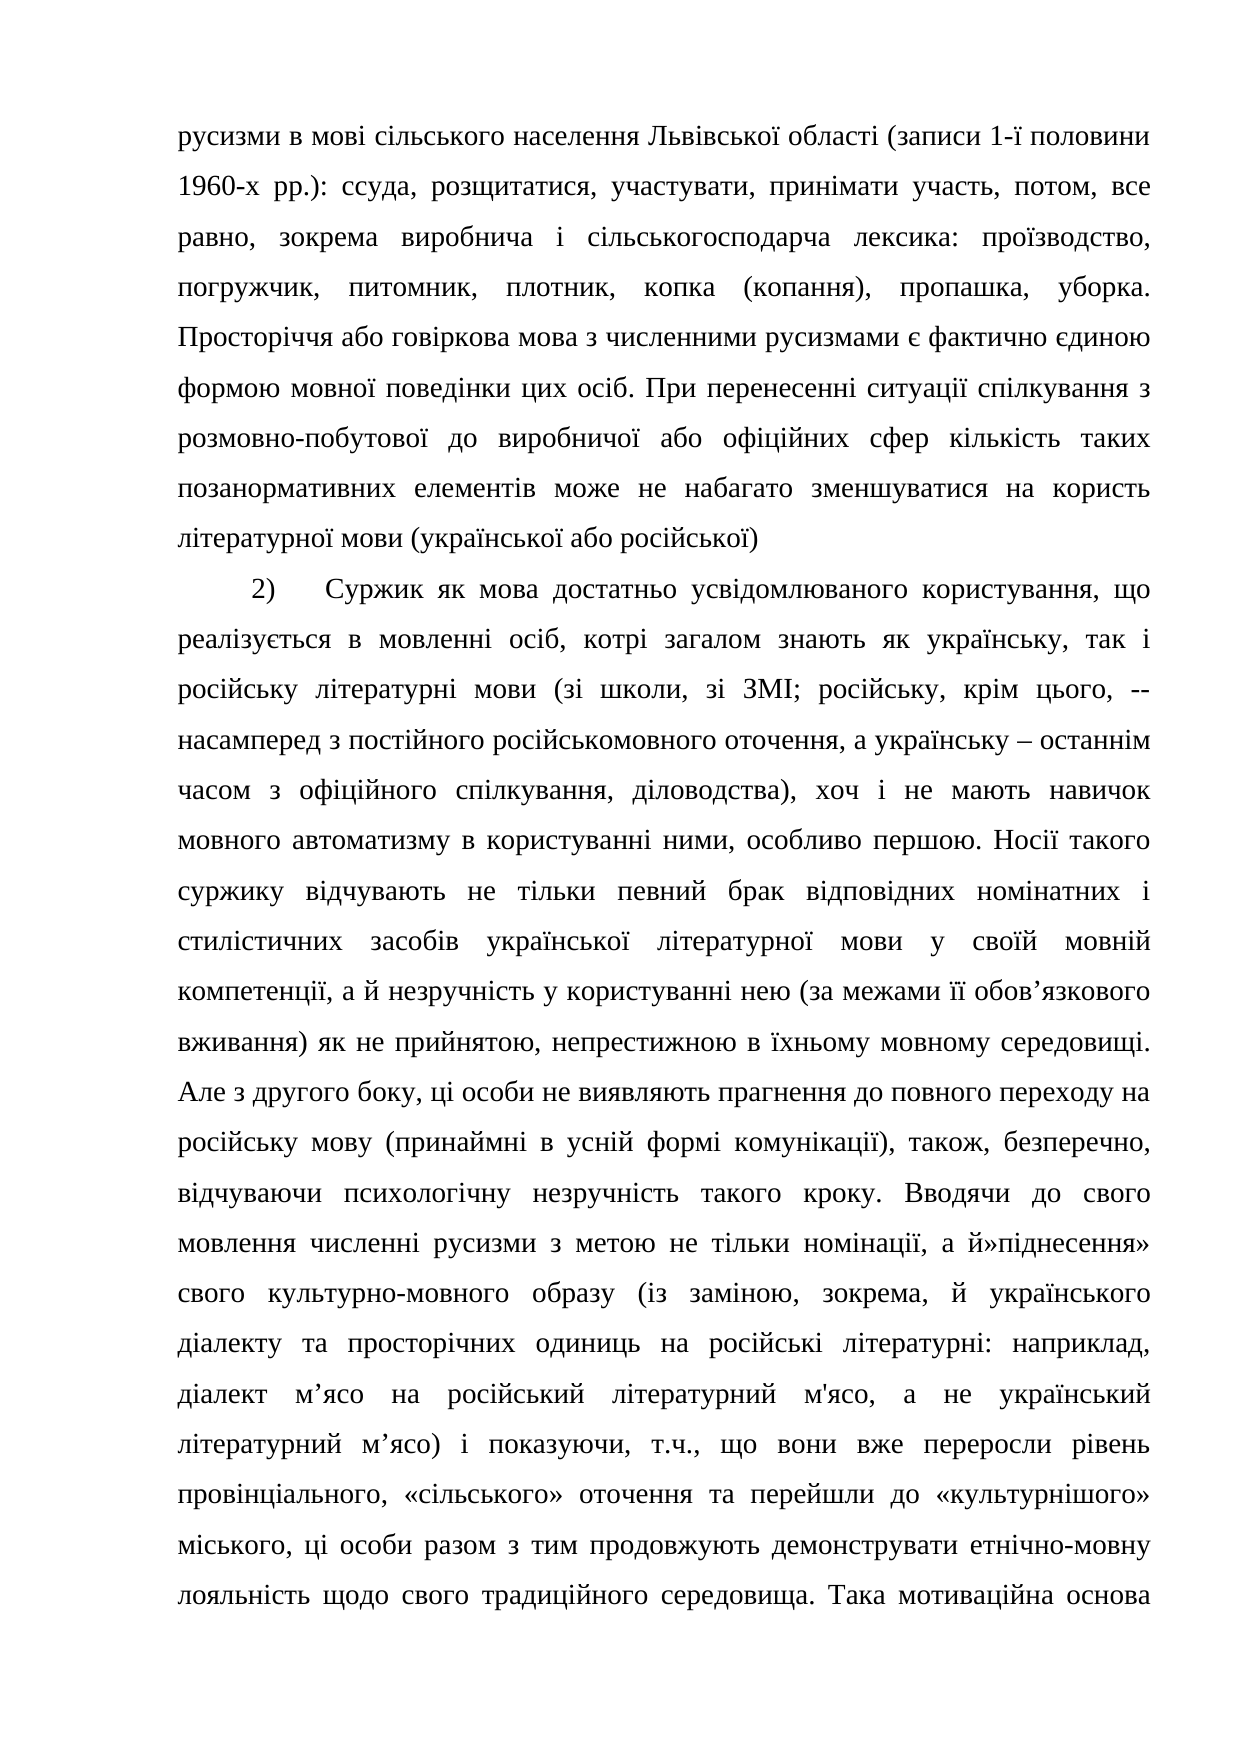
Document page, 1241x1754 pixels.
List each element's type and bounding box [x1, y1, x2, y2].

list [177, 571, 1152, 1611]
list [177, 118, 1152, 554]
